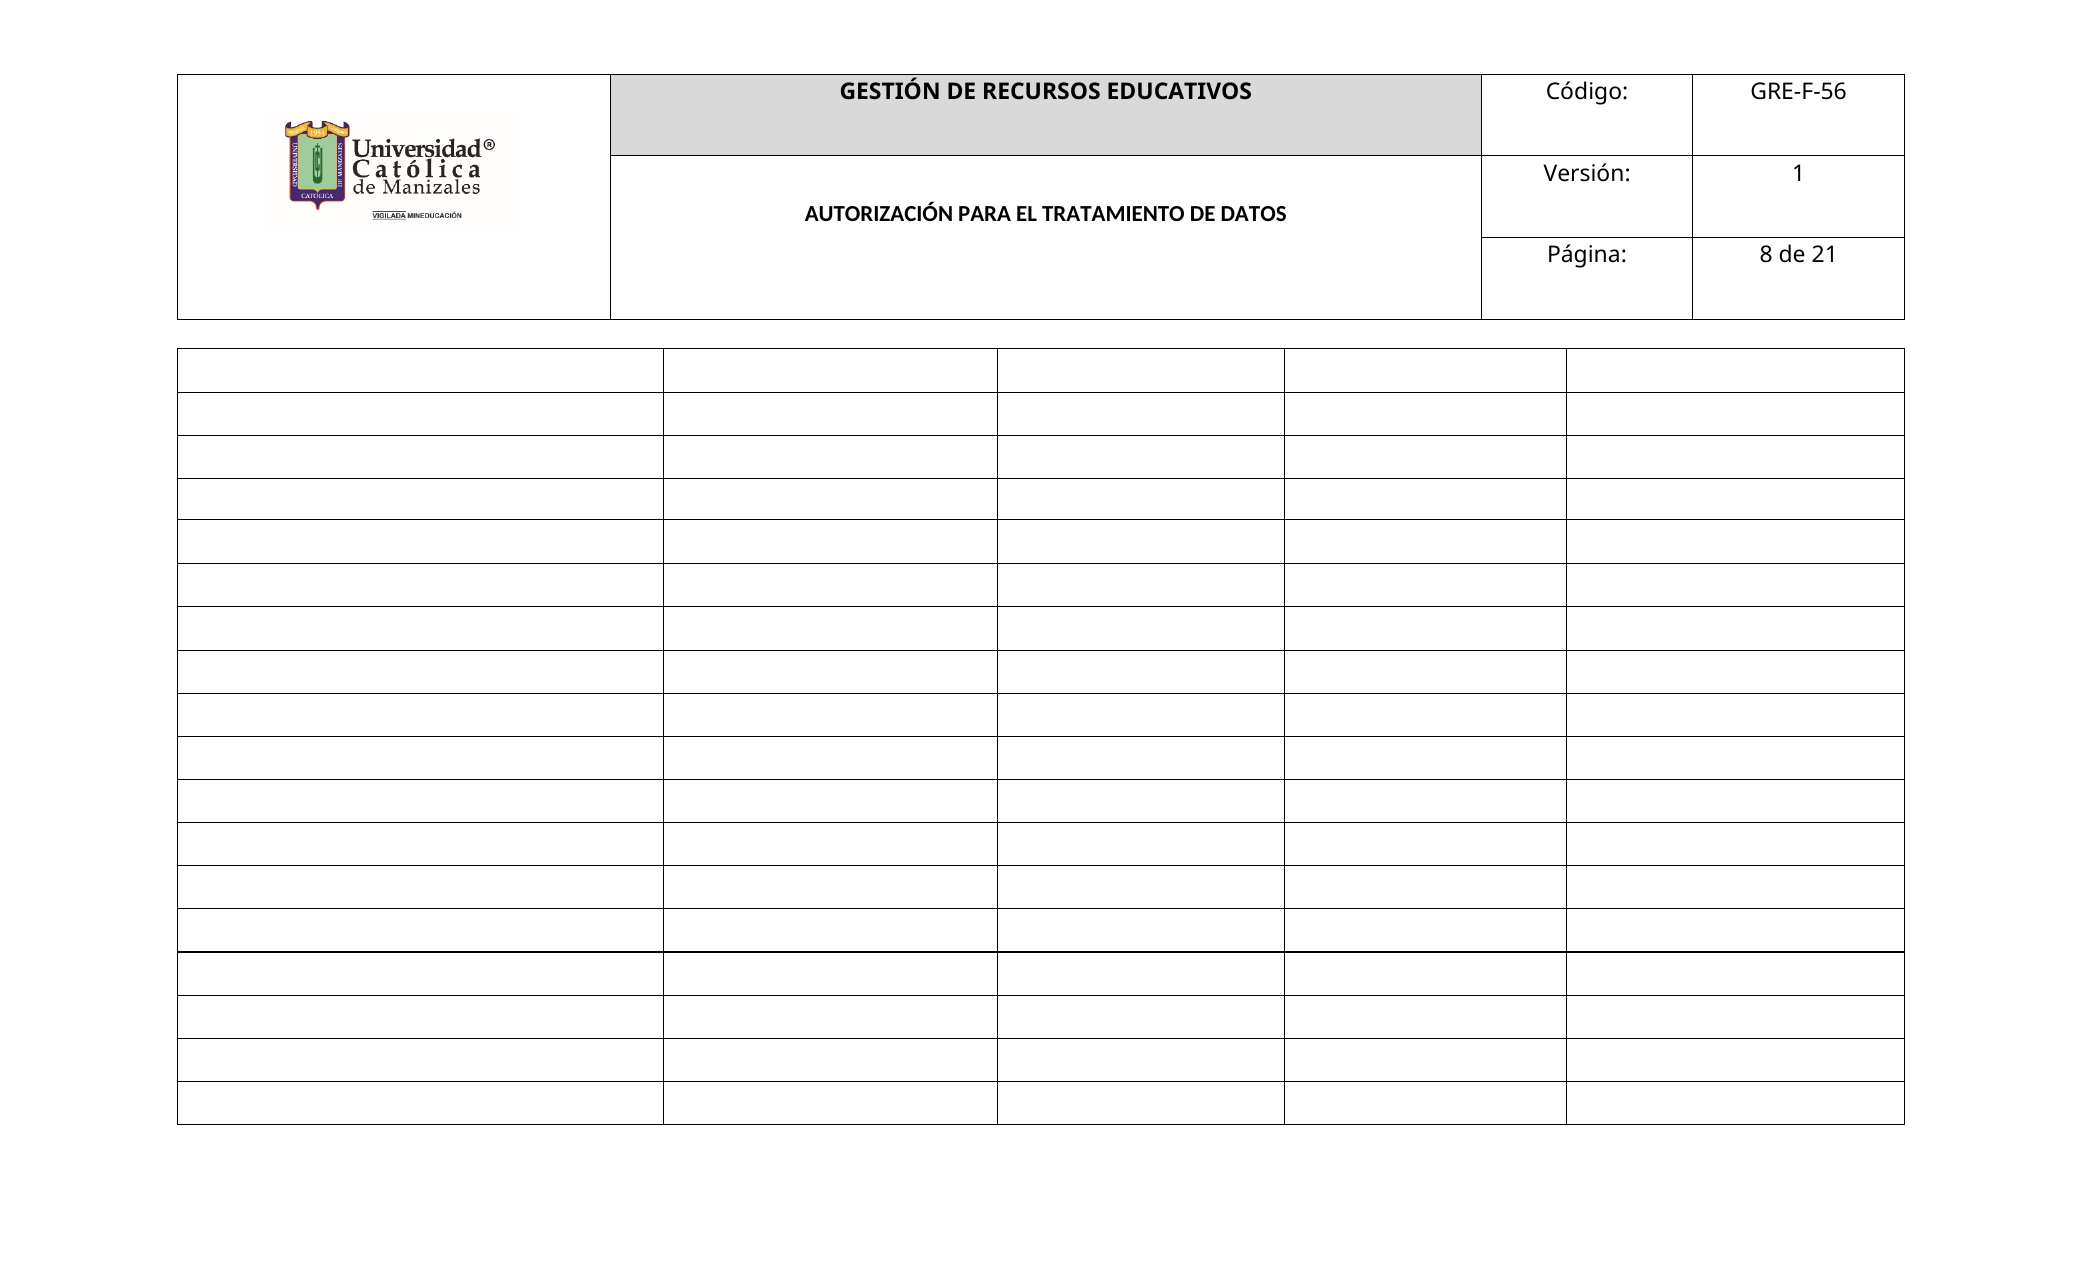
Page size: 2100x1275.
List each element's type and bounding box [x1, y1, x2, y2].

table_cell [998, 651, 1284, 693]
table_cell [1567, 996, 1904, 1038]
table_cell [178, 651, 663, 693]
table_cell [178, 737, 663, 779]
table_cell [1285, 479, 1566, 519]
table_cell [1567, 909, 1904, 951]
table_cell [1567, 349, 1904, 392]
table_cell [1285, 564, 1566, 606]
table_cell [998, 996, 1284, 1038]
table_cell [1567, 479, 1904, 519]
table_cell [178, 393, 663, 434]
table_cell [998, 349, 1284, 392]
table_cell [1285, 1082, 1566, 1124]
table_cell [1567, 866, 1904, 908]
table_cell [664, 393, 997, 434]
table_cell [998, 607, 1284, 649]
table_cell [178, 607, 663, 649]
table_cell [664, 520, 997, 563]
table_cell [998, 823, 1284, 865]
table_cell [178, 780, 663, 822]
table_cell [178, 1039, 663, 1081]
table_cell [664, 737, 997, 779]
table_cell [1285, 436, 1566, 478]
table_cell [1567, 564, 1904, 606]
table_cell [1567, 780, 1904, 822]
table_cell [178, 909, 663, 951]
table_cell [1567, 436, 1904, 478]
table_cell [1285, 737, 1566, 779]
table_cell [998, 1039, 1284, 1081]
table_cell [1285, 607, 1566, 649]
table_cell [664, 1082, 997, 1124]
table_cell [998, 1082, 1284, 1124]
table_cell [1567, 607, 1904, 649]
table_cell [1567, 1082, 1904, 1124]
table_cell [178, 1082, 663, 1124]
table_cell [998, 780, 1284, 822]
table_cell [664, 694, 997, 736]
table_cell [1567, 1039, 1904, 1081]
table_cell [1285, 1039, 1566, 1081]
table_cell [998, 737, 1284, 779]
table_cell [664, 349, 997, 392]
table_cell [1285, 651, 1566, 693]
table_cell [1285, 953, 1566, 994]
table_cell [664, 564, 997, 606]
table_cell [998, 436, 1284, 478]
table_cell [1285, 694, 1566, 736]
table_cell [664, 996, 997, 1038]
table_cell [1567, 953, 1904, 994]
table_cell [664, 607, 997, 649]
table_cell [664, 479, 997, 519]
table_cell [998, 909, 1284, 951]
table_cell [178, 694, 663, 736]
table_cell [664, 1039, 997, 1081]
table_cell [664, 436, 997, 478]
table_cell [178, 823, 663, 865]
table_cell [1285, 823, 1566, 865]
table_cell [178, 996, 663, 1038]
table_cell [998, 564, 1284, 606]
table_cell [1567, 737, 1904, 779]
table_cell [178, 564, 663, 606]
table_cell [664, 780, 997, 822]
table_cell [178, 479, 663, 519]
table_cell [178, 953, 663, 994]
picture [268, 112, 520, 232]
table_cell [1285, 393, 1566, 434]
table_cell [998, 694, 1284, 736]
table_cell [664, 651, 997, 693]
table_cell [998, 953, 1284, 994]
table_cell [1285, 349, 1566, 392]
table_cell [1285, 909, 1566, 951]
table_cell [998, 866, 1284, 908]
table_cell [178, 520, 663, 563]
table_cell [998, 393, 1284, 434]
table_cell [178, 436, 663, 478]
table_cell [1285, 780, 1566, 822]
table_cell [1567, 823, 1904, 865]
table_cell [998, 479, 1284, 519]
table_cell [664, 866, 997, 908]
table_cell [1567, 694, 1904, 736]
table_cell [1567, 393, 1904, 434]
table_cell [1567, 520, 1904, 563]
table_cell [1285, 996, 1566, 1038]
table_cell [664, 823, 997, 865]
table_cell [178, 349, 663, 392]
table_cell [664, 909, 997, 951]
table_cell [1285, 520, 1566, 563]
table_cell [664, 953, 997, 994]
table_cell [998, 520, 1284, 563]
table_cell [1567, 651, 1904, 693]
table_cell [1285, 866, 1566, 908]
table_cell [178, 866, 663, 908]
